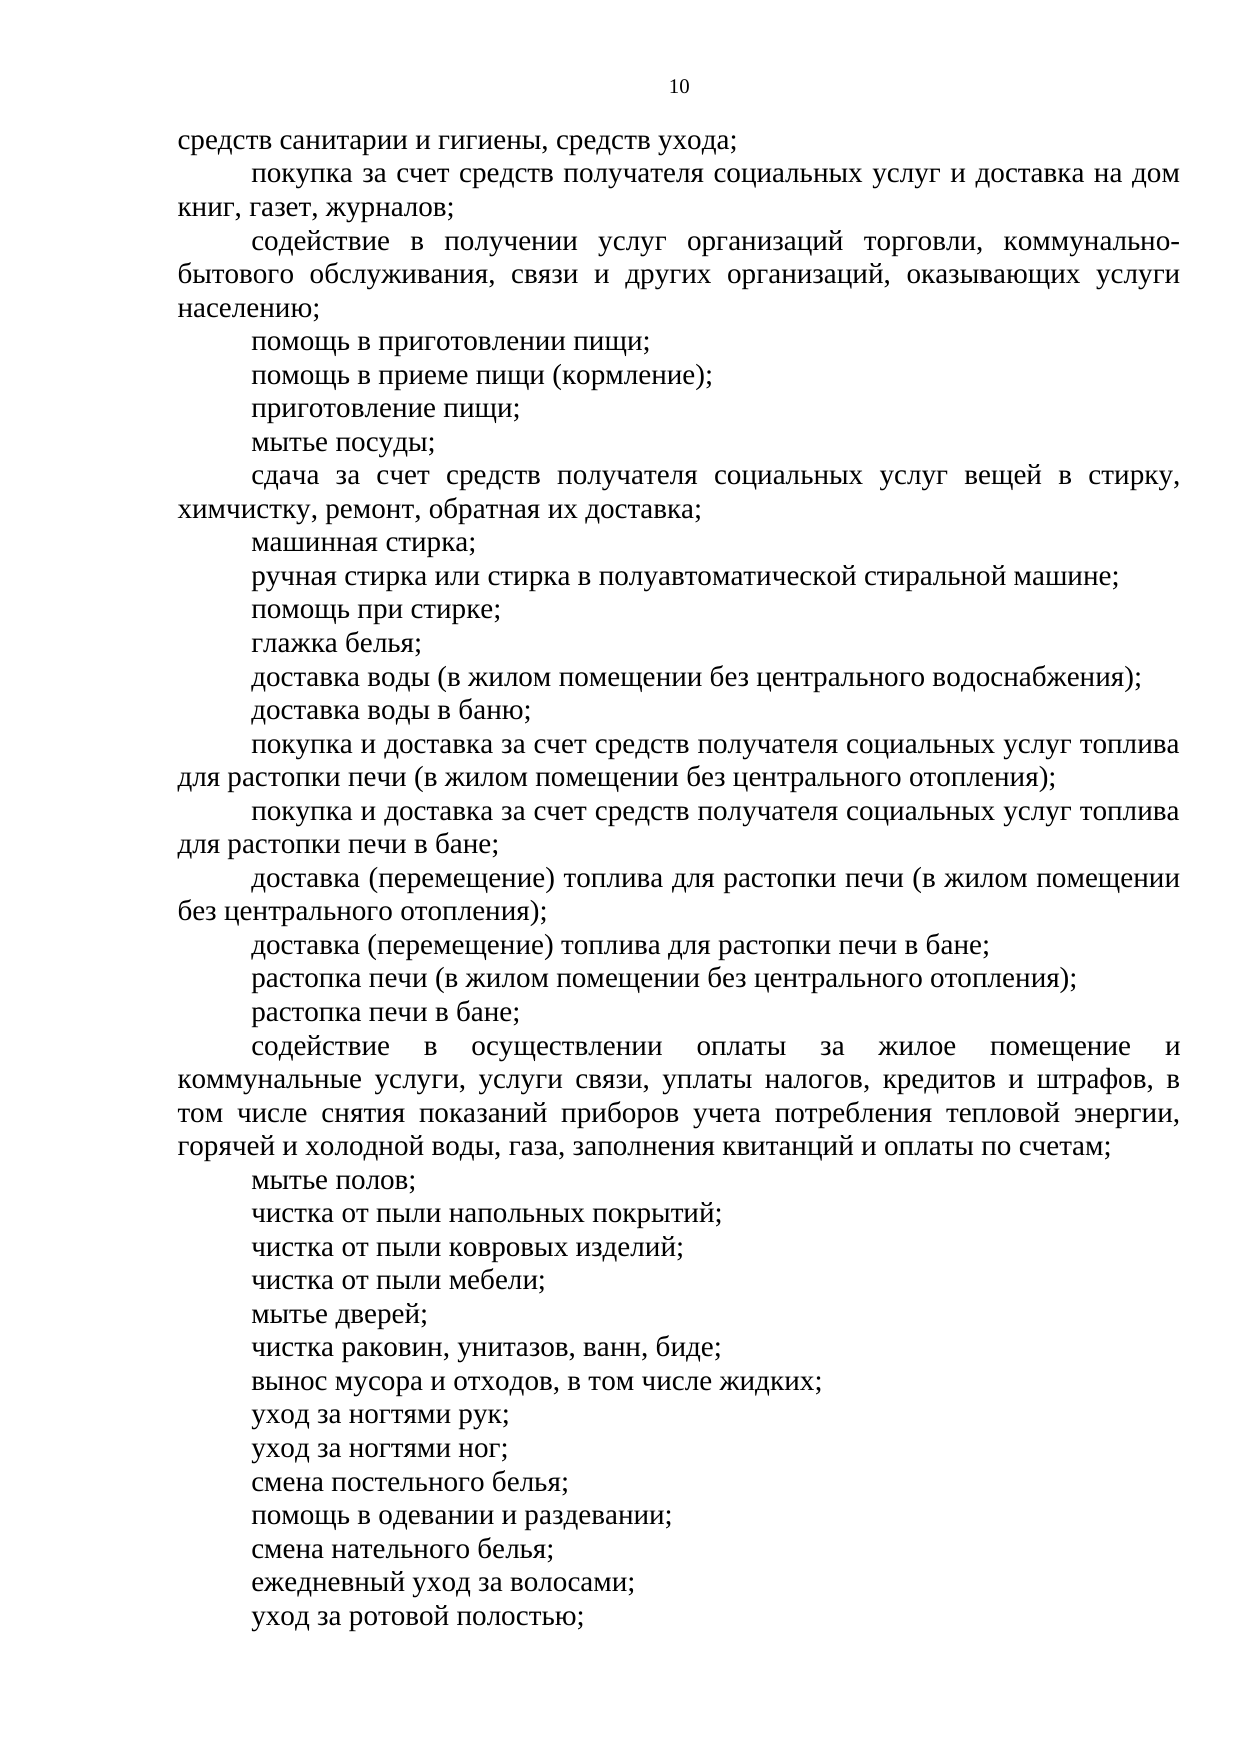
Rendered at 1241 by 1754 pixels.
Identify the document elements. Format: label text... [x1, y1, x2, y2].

text помощь при стирке; [177, 592, 1181, 625]
text растопка печи в бане; [177, 994, 1181, 1028]
text покупка и доставка за счет средств получателя социальных услуг топлива для растопки печи (в жилом помещении без центрального отопления); [177, 726, 1181, 793]
text доставка воды в баню; [177, 692, 1181, 726]
text вынос мусора и отходов, в том числе жидких; [177, 1363, 1181, 1397]
text уход за ногтями ног; [177, 1430, 1181, 1464]
text смена нательного белья; [177, 1531, 1181, 1564]
text мытье посуды; [177, 424, 1181, 457]
text уход за ногтями рук; [177, 1397, 1181, 1430]
text покупка за счет средств получателя социальных услуг и доставка на дом книг, газет, журналов; [177, 156, 1181, 223]
text доставка (перемещение) топлива для растопки печи в бане; [177, 927, 1181, 961]
text доставка (перемещение) топлива для растопки печи (в жилом помещении без центрального отопления); [177, 860, 1181, 927]
text доставка воды (в жилом помещении без центрального водоснабжения); [177, 659, 1181, 692]
text растопка печи (в жилом помещении без центрального отопления); [177, 961, 1181, 994]
text содействие в получении услуг организаций торговли, коммунально-бытового обслуживания, связи и других организаций, оказывающих услуги населению; [177, 223, 1181, 323]
text мытье полов; [177, 1162, 1181, 1195]
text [177, 122, 1181, 156]
text помощь в приготовлении пищи; [177, 323, 1181, 357]
text чистка раковин, унитазов, ванн, биде; [177, 1329, 1181, 1363]
text чистка от пыли напольных покрытий; [177, 1195, 1181, 1229]
text помощь в одевании и раздевании; [177, 1497, 1181, 1531]
text чистка от пыли ковровых изделий; [177, 1229, 1181, 1262]
text смена постельного белья; [177, 1464, 1181, 1497]
text чистка от пыли мебели; [177, 1262, 1181, 1296]
text содействие в осуществлении оплаты за жилое помещение и коммунальные услуги, услуги связи, уплаты налогов, кредитов и штрафов, в том числе снятия показаний приборов учета потребления тепловой энергии, горячей и холодной воды, газа, заполнения квитанций и оплаты по счетам; [177, 1028, 1181, 1162]
text машинная стирка; [177, 524, 1181, 558]
text мытье дверей; [177, 1296, 1181, 1329]
text покупка и доставка за счет средств получателя социальных услуг топлива для растопки печи в бане; [177, 793, 1181, 860]
text приготовление пищи; [177, 390, 1181, 424]
text сдача за счет средств получателя социальных услуг вещей в стирку, химчистку, ремонт, обратная их доставка; [177, 457, 1181, 524]
text помощь в приеме пищи (кормление); [177, 357, 1181, 390]
text ежедневный уход за волосами; [177, 1564, 1181, 1598]
text ручная стирка или стирка в полуавтоматической стиральной машине; [177, 558, 1181, 592]
text глажка белья; [177, 625, 1181, 659]
text уход за ротовой полостью; [177, 1598, 1181, 1631]
